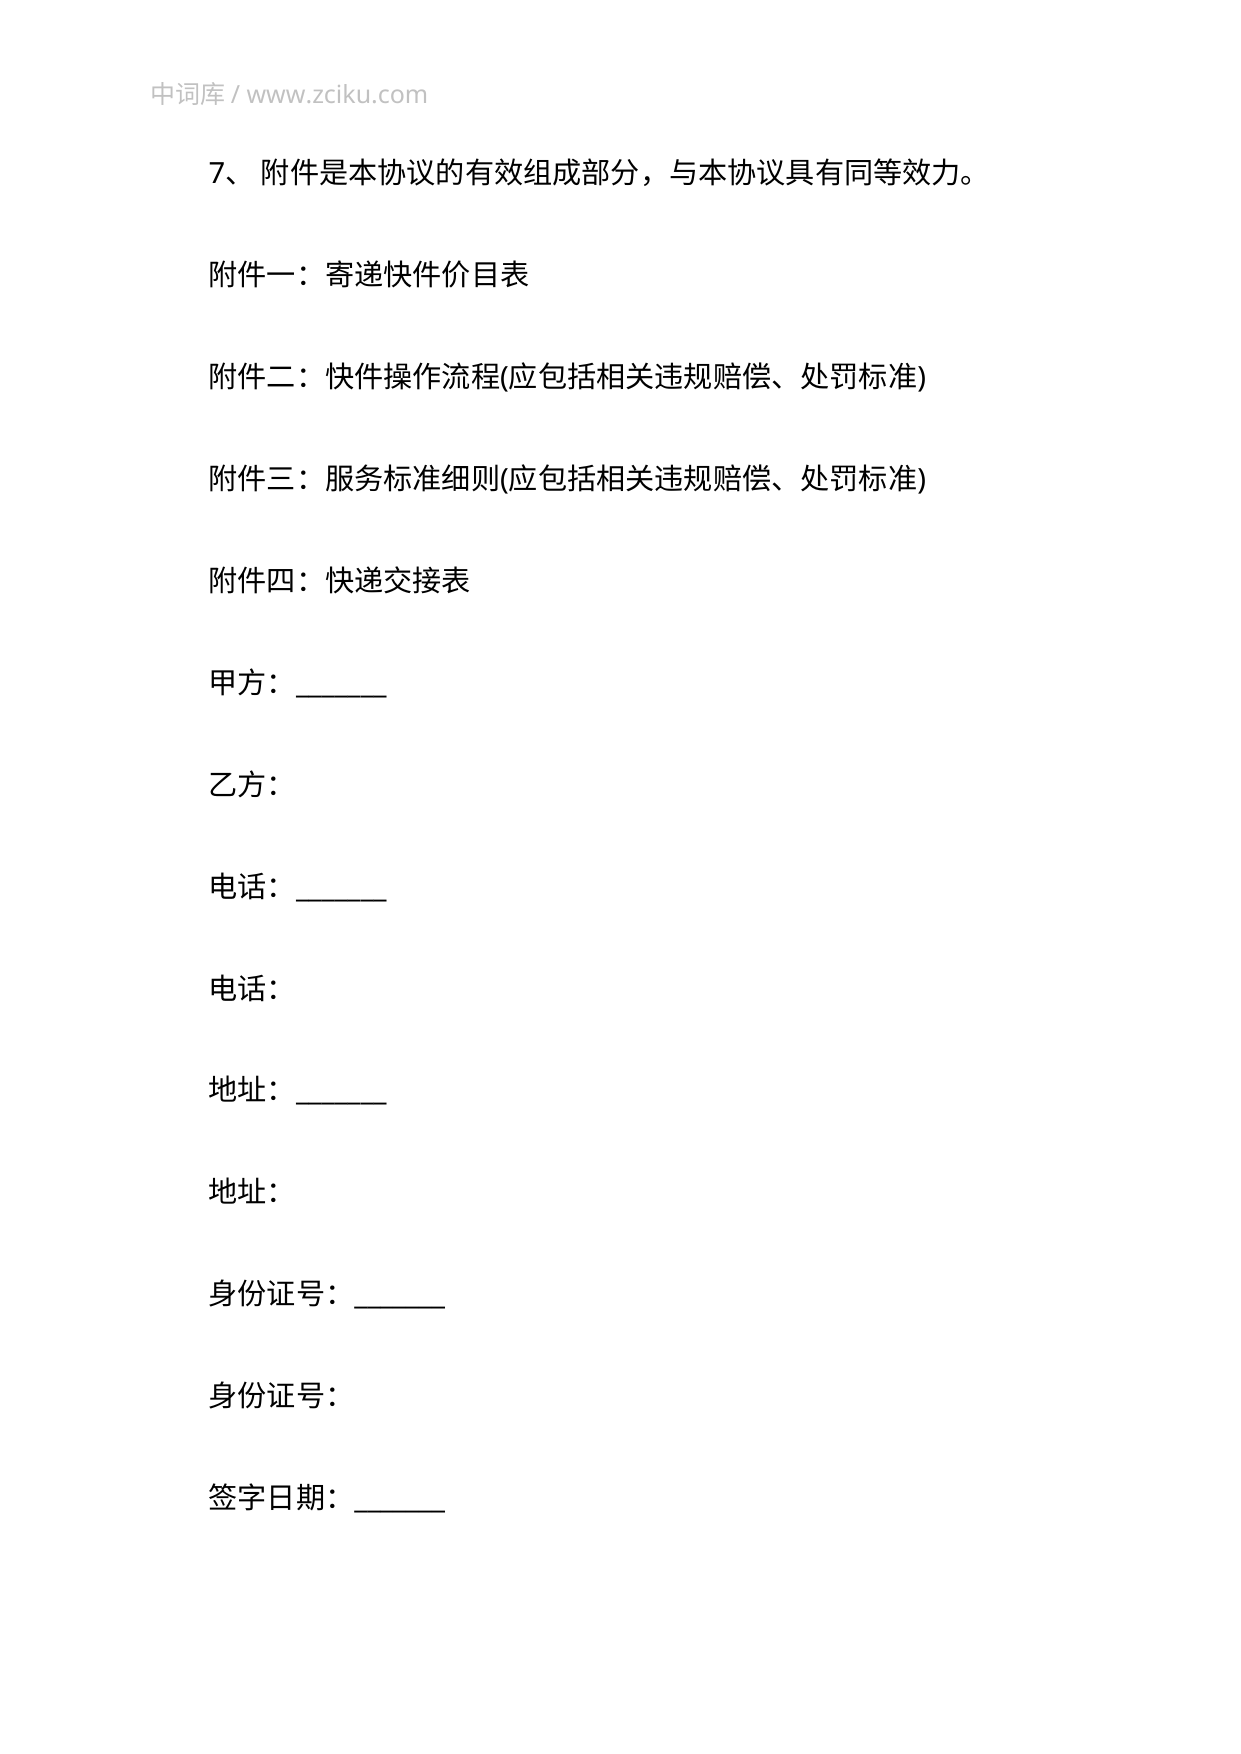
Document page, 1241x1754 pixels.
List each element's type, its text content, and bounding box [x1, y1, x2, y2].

text 附件四：快递交接表 [150, 558, 1090, 600]
text 签字日期：_______ [150, 1474, 1090, 1517]
text 甲方：_______ [150, 659, 1090, 702]
text 地址： [150, 1169, 1090, 1211]
text 乙方： [150, 761, 1090, 804]
text 电话：_______ [150, 863, 1090, 906]
text 身份证号：_______ [150, 1271, 1090, 1313]
text 身份证号： [150, 1373, 1090, 1415]
text 电话： [150, 965, 1090, 1007]
text 附件二：快件操作流程(应包括相关违规赔偿、处罚标准) [150, 354, 1090, 396]
text 地址：_______ [150, 1067, 1090, 1109]
text 附件三：服务标准细则(应包括相关违规赔偿、处罚标准) [150, 456, 1090, 498]
text 附件一：寄递快件价目表 [150, 252, 1090, 294]
text 7、 附件是本协议的有效组成部分，与本协议具有同等效力。 [150, 150, 1090, 192]
